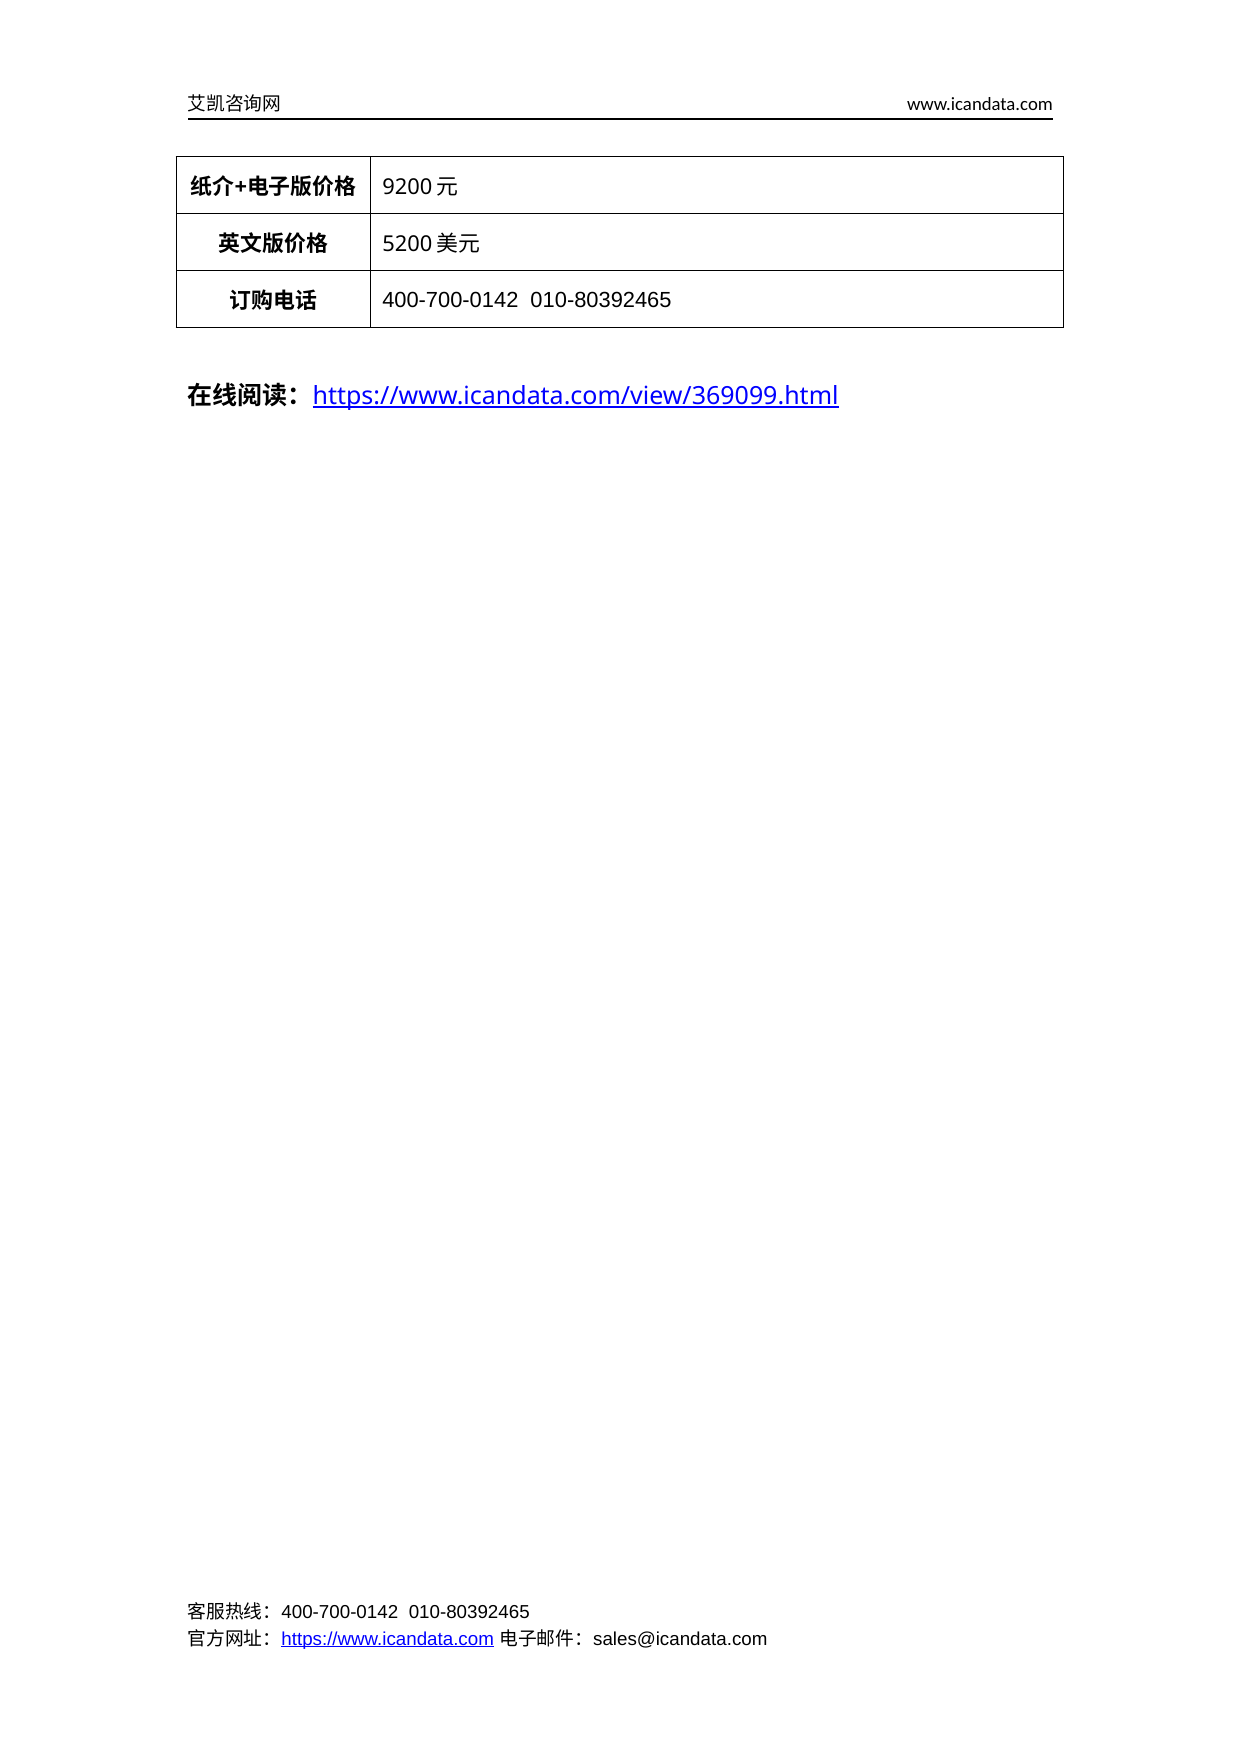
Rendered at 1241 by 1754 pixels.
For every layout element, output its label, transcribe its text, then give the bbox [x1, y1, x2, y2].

table_cell 纸介+电子版价格 [177, 157, 370, 213]
table_cell 5200美元 [371, 214, 1063, 270]
table_cell 英文版价格 [177, 214, 370, 270]
text 在线阅读：https://www.icandata.com/view/369099.html [187, 361, 1053, 426]
table_cell 400-700-0142 010-80392465 [371, 271, 1063, 327]
table_cell 9200元 [371, 157, 1063, 213]
table_cell 订购电话 [177, 271, 370, 327]
